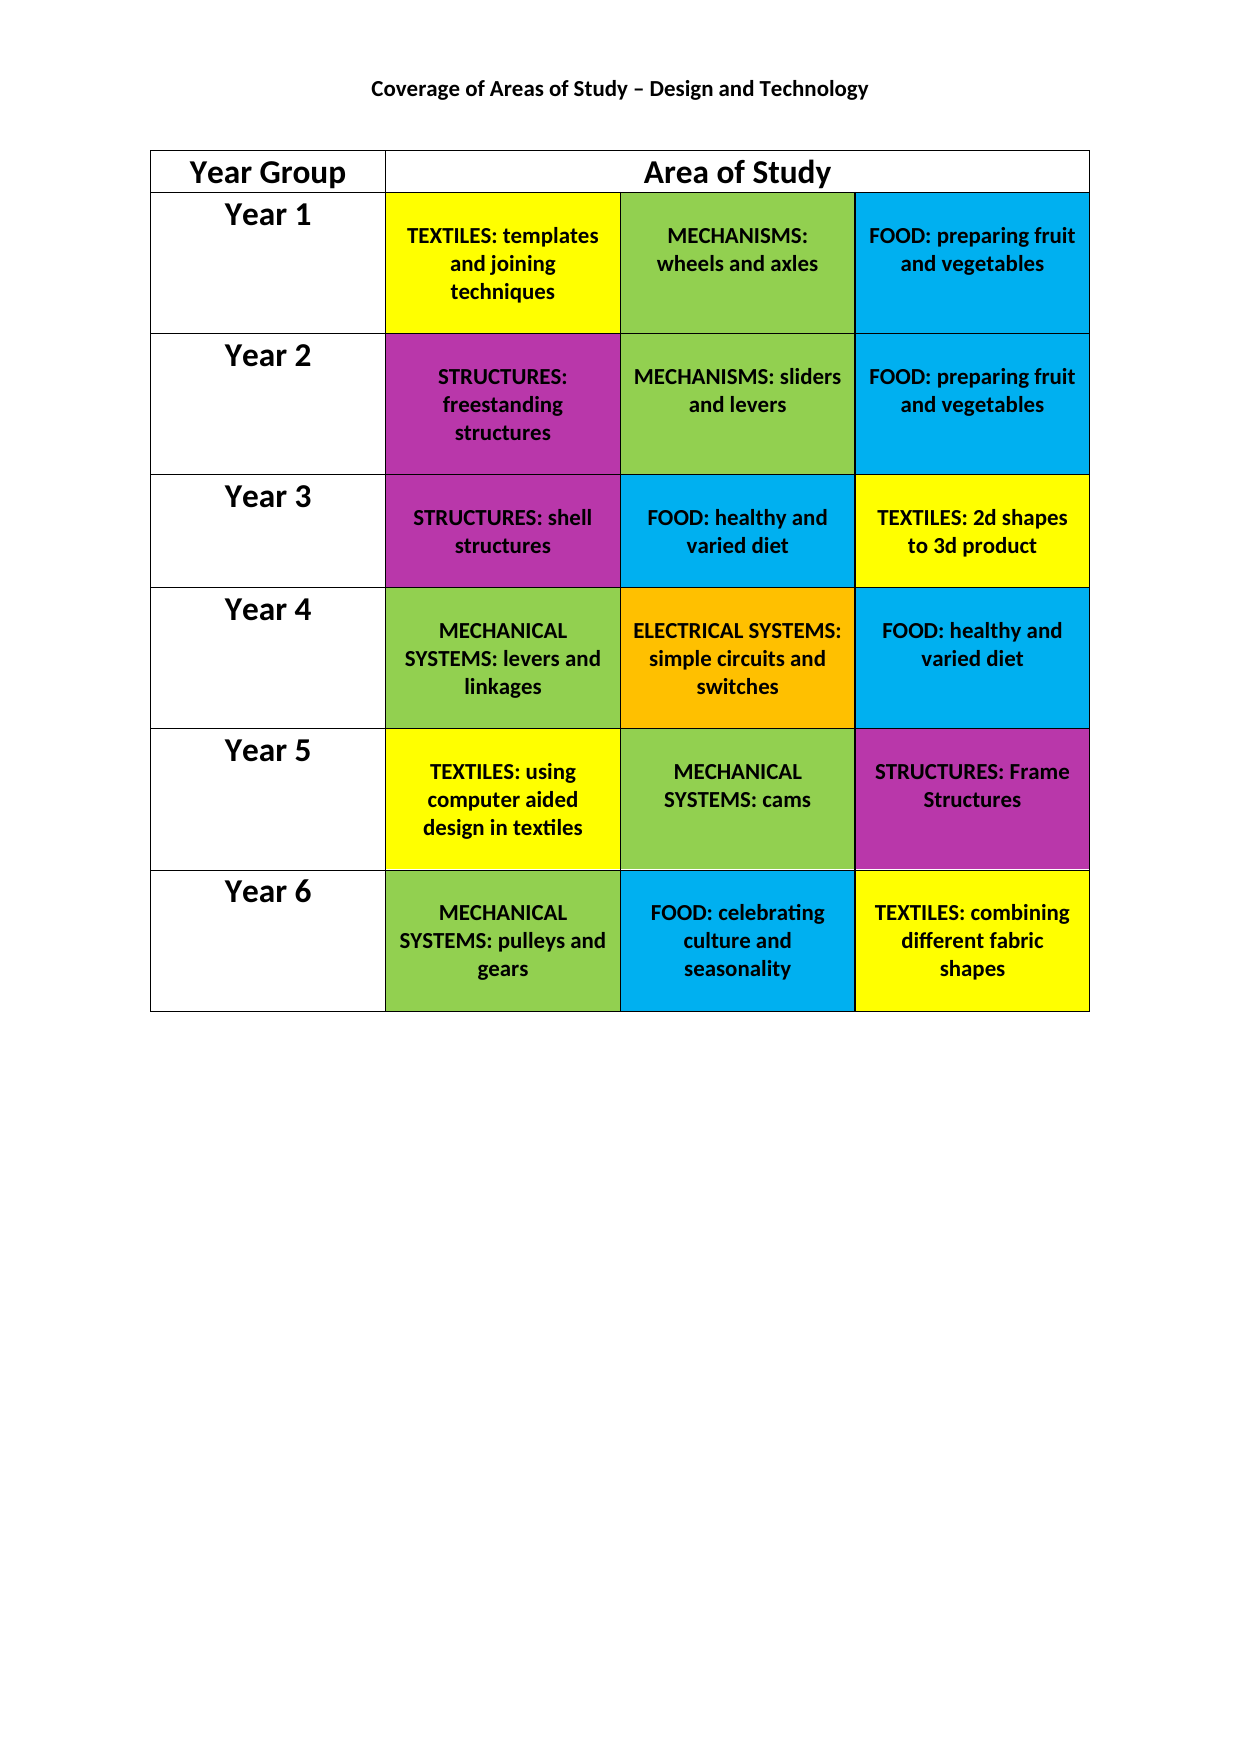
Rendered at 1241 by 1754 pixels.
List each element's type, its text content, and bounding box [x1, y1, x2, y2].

table_cell STRUCTURES: freestanding structures [386, 334, 620, 474]
table_cell TEXTILES: using computer aided design in textiles [386, 729, 620, 869]
table_cell Year 1 [151, 193, 385, 333]
table_cell Year 3 [151, 475, 385, 587]
table_cell FOOD: preparing fruit and vegetables [856, 193, 1089, 333]
table_cell TEXTILES: templates and joining techniques [386, 193, 620, 333]
table_cell Year 5 [151, 729, 385, 869]
table_cell ELECTRICAL SYSTEMS: simple circuits and switches [621, 588, 854, 728]
table_cell MECHANISMS: wheels and axles [621, 193, 854, 333]
table_cell FOOD: preparing fruit and vegetables [856, 334, 1089, 474]
table_cell STRUCTURES: shell structures [386, 475, 620, 587]
table_cell STRUCTURES: Frame Structures [856, 729, 1089, 869]
table_cell Year 6 [151, 871, 385, 1011]
table_cell TEXTILES: 2d shapes to 3d product [856, 475, 1089, 587]
table_header Area of Study [386, 151, 1089, 192]
table_cell FOOD: healthy and varied diet [621, 475, 854, 587]
table_cell MECHANICAL SYSTEMS: pulleys and gears [386, 871, 620, 1011]
table_cell TEXTILES: combining different fabric shapes [856, 871, 1089, 1011]
table_cell Year 2 [151, 334, 385, 474]
table_cell MECHANICAL SYSTEMS: cams [621, 729, 854, 869]
table_cell FOOD: healthy and varied diet [856, 588, 1089, 728]
table_cell MECHANICAL SYSTEMS: levers and linkages [386, 588, 620, 728]
table_cell Year 4 [151, 588, 385, 728]
table_cell FOOD: celebrating culture and seasonality [621, 871, 854, 1011]
table_header Year Group [151, 151, 385, 192]
table_cell MECHANISMS: sliders and levers [621, 334, 854, 474]
